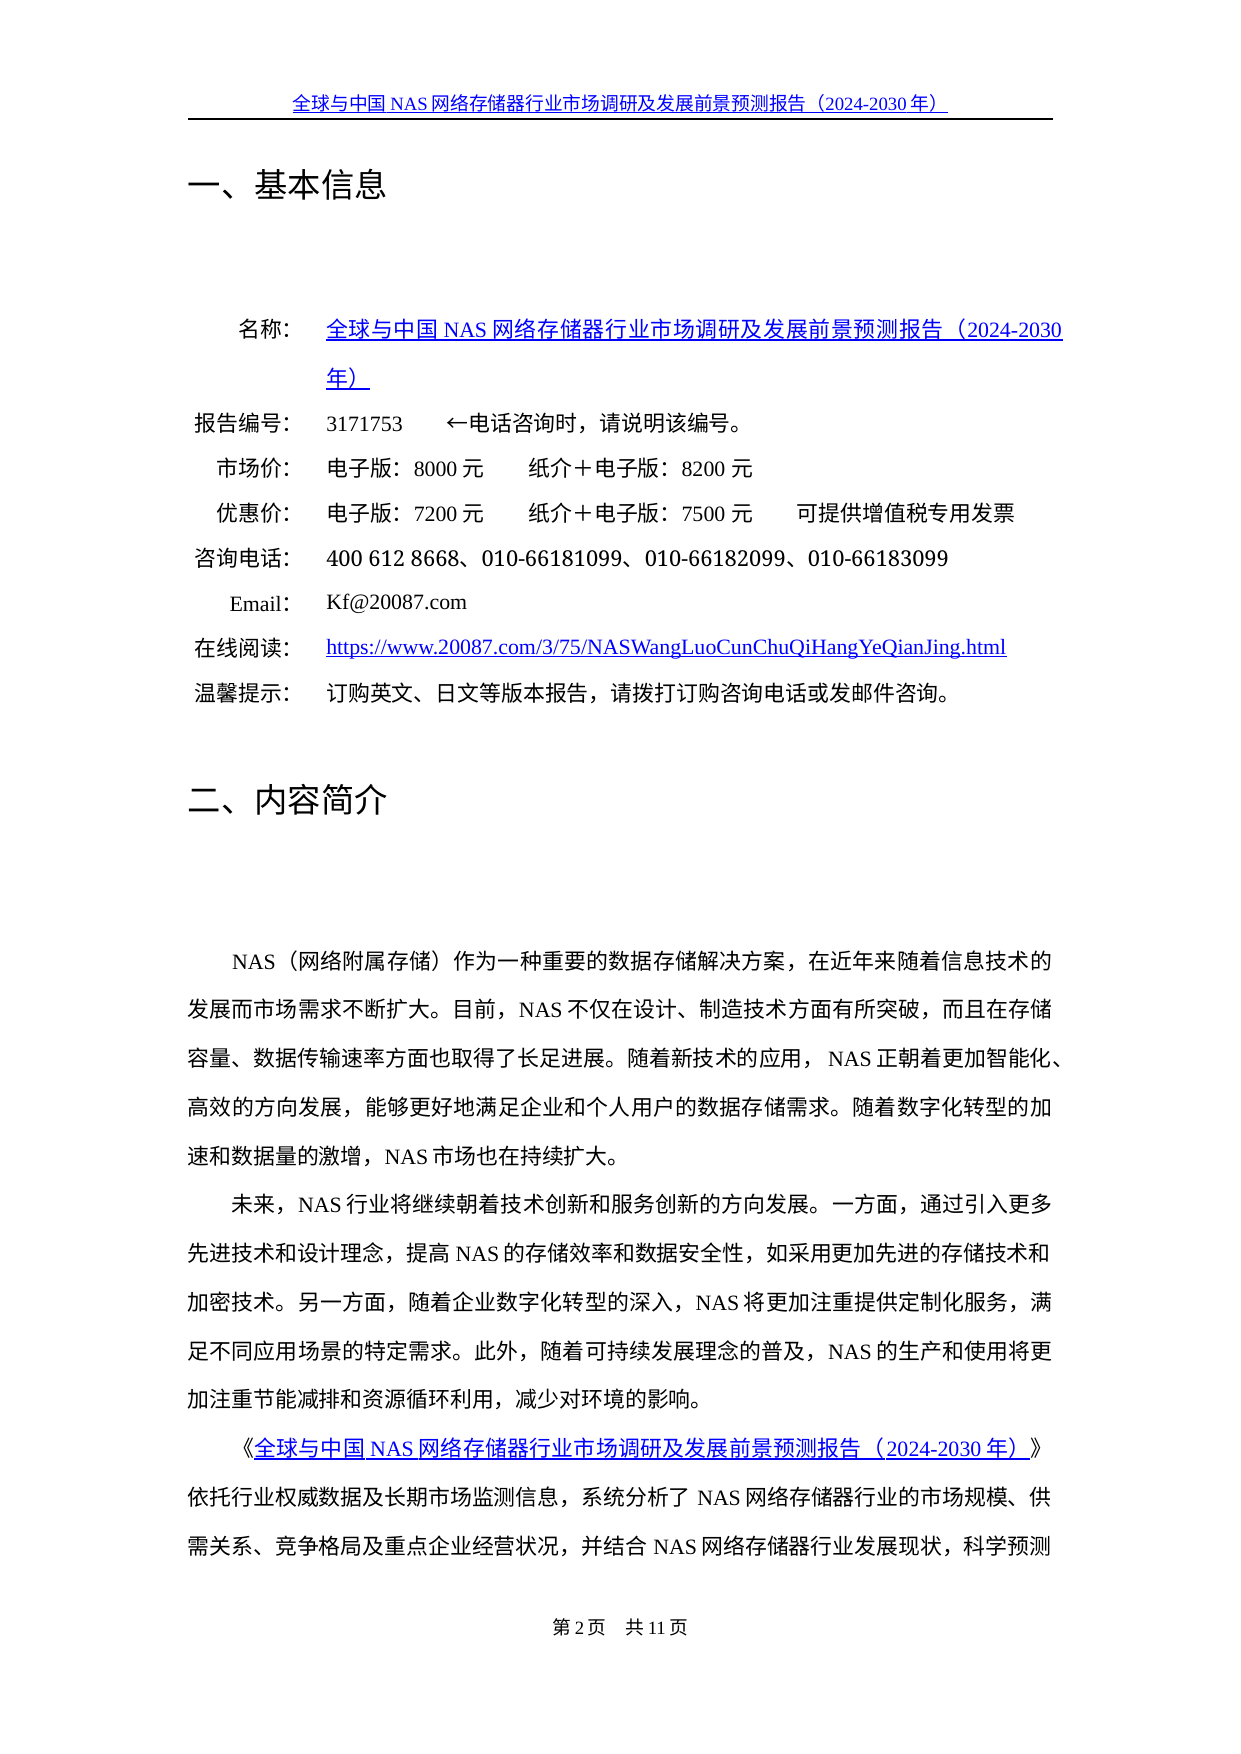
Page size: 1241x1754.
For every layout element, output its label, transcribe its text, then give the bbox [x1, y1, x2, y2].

table_cell 电子版：8000 元 纸介＋电子版：8200 元 [315, 450, 1073, 495]
table_header 全球与中国NAS网络存储器行业市场调研及发展前景预测报告（2024-2030年） [315, 312, 1073, 405]
table_cell 订购英文、日文等版本报告，请拨打订购咨询电话或发邮件咨询。 [315, 675, 1073, 720]
table_cell 电子版：7200 元 纸介＋电子版：7500 元 可提供增值税专用发票 [315, 495, 1073, 540]
table_cell 报告编号： [167, 405, 315, 450]
table_cell 咨询电话： [167, 540, 315, 585]
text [187, 943, 1053, 1561]
title 二、内容简介 [187, 766, 1053, 831]
table_cell 市场价： [167, 450, 315, 495]
table_cell Email： [167, 585, 315, 630]
table_header 名称： [167, 312, 315, 405]
table_cell 3171753 ←电话咨询时，请说明该编号。 [315, 405, 1073, 450]
table_cell [315, 630, 1073, 675]
table_cell Kf@20087.com [315, 585, 1073, 630]
table_cell 400 612 8668、010-66181099、010-66182099、010-66183099 [315, 540, 1073, 585]
title 一、基本信息 [187, 150, 1053, 215]
table_cell 温馨提示： [167, 675, 315, 720]
table_cell 在线阅读： [167, 630, 315, 675]
table_cell 优惠价： [167, 495, 315, 540]
